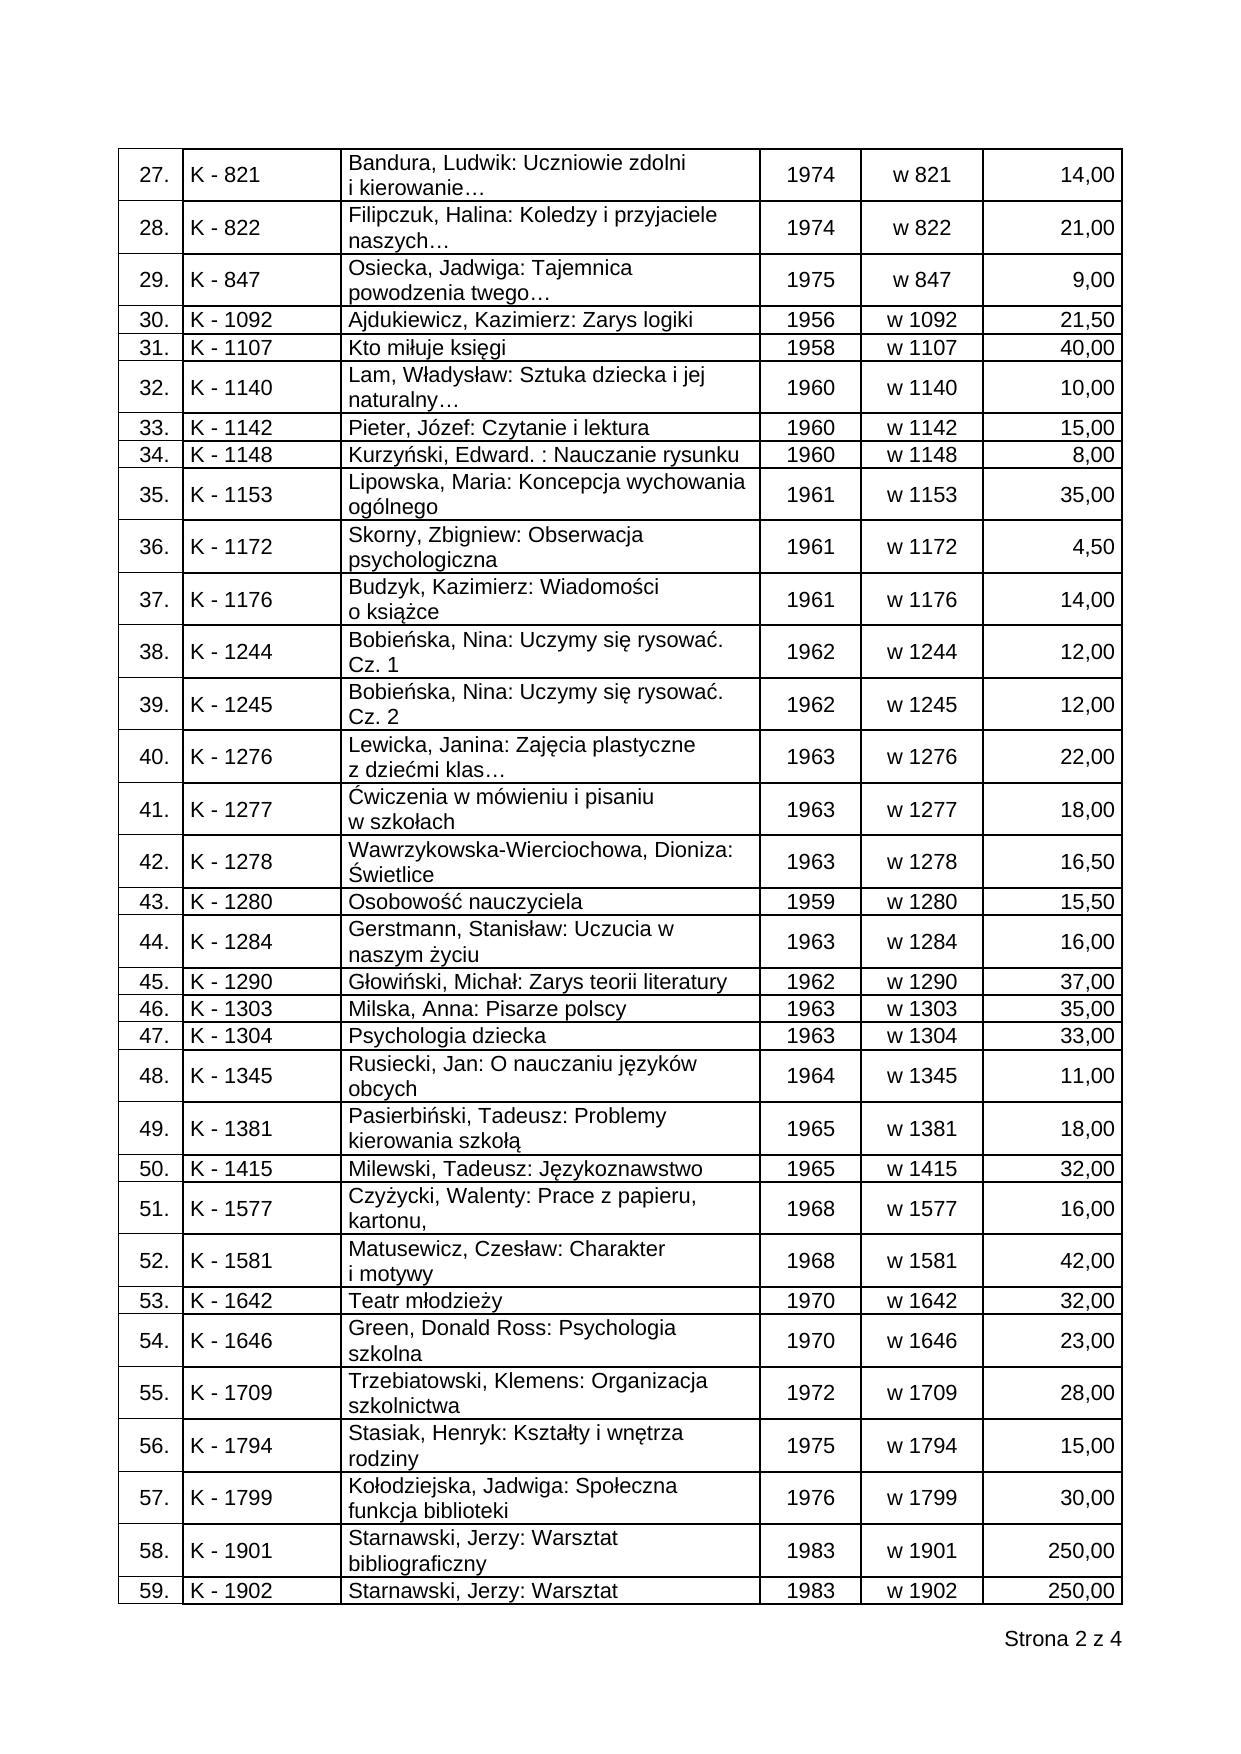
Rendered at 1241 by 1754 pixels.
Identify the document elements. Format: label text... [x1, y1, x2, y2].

table_cell w 1794 [862, 1420, 982, 1471]
table_cell 28,00 [984, 1368, 1121, 1418]
table_cell K - 1278 [184, 836, 340, 887]
table_cell K - 1901 [184, 1525, 340, 1576]
table_cell Kto miłuje księgi [342, 335, 759, 360]
table_cell 22,00 [984, 731, 1121, 782]
table_cell K - 821 [184, 150, 340, 200]
table_cell w 1577 [862, 1183, 982, 1233]
table_cell [119, 1367, 182, 1418]
table_cell 16,00 [984, 1183, 1121, 1233]
table_cell 1959 [761, 889, 860, 914]
table_cell Skorny, Zbigniew: Obserwacja psychologiczna [342, 521, 759, 572]
table_cell 40,00 [984, 335, 1121, 360]
table_cell 1964 [761, 1051, 860, 1101]
table_cell 21,00 [984, 202, 1121, 253]
table_cell 1983 [761, 1525, 860, 1576]
table_cell 16,00 [984, 916, 1121, 967]
table_cell K - 1381 [184, 1103, 340, 1153]
table_cell 1962 [761, 679, 860, 729]
table_cell [119, 1287, 182, 1313]
table_cell [119, 783, 182, 834]
table_cell w 1142 [862, 414, 982, 439]
table_cell [119, 625, 182, 677]
table_cell 1970 [761, 1315, 860, 1366]
table_cell Budzyk, Kazimierz: Wiadomości o książce [342, 574, 759, 624]
table_cell 1960 [761, 414, 860, 439]
table_cell Głowiński, Michał: Zarys teorii literatury [342, 969, 759, 994]
table_cell K - 1709 [184, 1368, 340, 1418]
table_cell 15,50 [984, 889, 1121, 914]
table_cell 1974 [761, 202, 860, 253]
table_cell 30,00 [984, 1473, 1121, 1523]
table_cell 1975 [761, 255, 860, 305]
table_cell Stasiak, Henryk: Kształty i wnętrza rodziny [342, 1420, 759, 1471]
table_cell w 1642 [862, 1288, 982, 1313]
table_cell w 1902 [862, 1578, 982, 1603]
table_cell [119, 915, 182, 967]
table_cell [119, 1314, 182, 1366]
table_cell w 1284 [862, 916, 982, 967]
table_cell 1961 [761, 574, 860, 624]
table_cell [119, 573, 182, 624]
table_cell K - 1303 [184, 996, 340, 1021]
table_cell w 1172 [862, 521, 982, 572]
table_cell 250,00 [984, 1525, 1121, 1576]
table_cell 1963 [761, 836, 860, 887]
table_cell Matusewicz, Czesław: Charakter i motywy [342, 1235, 759, 1286]
table_cell [119, 1524, 182, 1576]
table_cell [119, 468, 182, 519]
table_cell w 821 [862, 150, 982, 200]
table_cell K - 1107 [184, 335, 340, 360]
table_cell K - 1280 [184, 889, 340, 914]
table_cell w 822 [862, 202, 982, 253]
table_cell w 1303 [862, 996, 982, 1021]
table_cell Pieter, Józef: Czytanie i lektura [342, 414, 759, 439]
table_cell [119, 201, 182, 253]
table_cell [119, 413, 182, 439]
table_cell w 1345 [862, 1051, 982, 1101]
table_cell 37,00 [984, 969, 1121, 994]
table_cell 16,50 [984, 836, 1121, 887]
table_cell 21,50 [984, 307, 1121, 332]
table_cell 32,00 [984, 1156, 1121, 1181]
table_cell K - 847 [184, 255, 340, 305]
table_cell 12,00 [984, 679, 1121, 729]
table_cell [119, 361, 182, 412]
table_cell Gerstmann, Stanisław: Uczucia w naszym życiu [342, 916, 759, 967]
table_cell [119, 1102, 182, 1153]
table_cell w 1581 [862, 1235, 982, 1286]
table_cell Trzebiatowski, Klemens: Organizacja szkolnictwa [342, 1368, 759, 1418]
table_cell Bobieńska, Nina: Uczymy się rysować. Cz. 2 [342, 679, 759, 729]
table_cell K - 1642 [184, 1288, 340, 1313]
table_cell w 847 [862, 255, 982, 305]
table_cell 1962 [761, 626, 860, 677]
table_cell 1963 [761, 1023, 860, 1048]
table_cell 35,00 [984, 469, 1121, 519]
table_cell w 1276 [862, 731, 982, 782]
table_cell K - 1148 [184, 442, 340, 467]
table_cell w 1709 [862, 1368, 982, 1418]
table_cell 23,00 [984, 1315, 1121, 1366]
table_cell Milska, Anna: Pisarze polscy [342, 996, 759, 1021]
table_cell 1968 [761, 1183, 860, 1233]
table_cell w 1148 [862, 442, 982, 467]
table_cell Czyżycki, Walenty: Prace z papieru, kartonu, [342, 1183, 759, 1233]
table_cell [119, 995, 182, 1021]
table_cell K - 1415 [184, 1156, 340, 1181]
table_cell w 1415 [862, 1156, 982, 1181]
table_cell w 1278 [862, 836, 982, 887]
table_cell Teatr młodzieży [342, 1288, 759, 1313]
table_cell 9,00 [984, 255, 1121, 305]
table_cell w 1153 [862, 469, 982, 519]
table_cell Osiecka, Jadwiga: Tajemnica powodzenia twego… [342, 255, 759, 305]
table_cell w 1176 [862, 574, 982, 624]
table_cell 12,00 [984, 626, 1121, 677]
table_cell K - 1290 [184, 969, 340, 994]
table_cell 1963 [761, 996, 860, 1021]
table_cell 42,00 [984, 1235, 1121, 1286]
table_cell Milewski, Tadeusz: Językoznawstwo [342, 1156, 759, 1181]
table_cell Psychologia dziecka [342, 1023, 759, 1048]
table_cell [342, 1525, 759, 1576]
table_cell w 1280 [862, 889, 982, 914]
table_cell K - 1277 [184, 784, 340, 834]
table_cell 1976 [761, 1473, 860, 1523]
table_cell 15,00 [984, 1420, 1121, 1471]
table_cell 1983 [761, 1578, 860, 1603]
table_cell w 1646 [862, 1315, 982, 1366]
table_cell w 1140 [862, 362, 982, 412]
table_cell 11,00 [984, 1051, 1121, 1101]
table_cell K - 1244 [184, 626, 340, 677]
table_cell w 1092 [862, 307, 982, 332]
table_cell 1965 [761, 1156, 860, 1181]
table_cell Green, Donald Ross: Psychologia szkolna [342, 1315, 759, 1366]
table_cell 14,00 [984, 574, 1121, 624]
table_cell [119, 306, 182, 332]
table_cell [119, 1419, 182, 1471]
table_cell Kurzyński, Edward. : Nauczanie rysunku [342, 442, 759, 467]
table_cell K - 1140 [184, 362, 340, 412]
table_cell 10,00 [984, 362, 1121, 412]
table_cell [119, 730, 182, 782]
table_cell [119, 1050, 182, 1101]
table_cell Pasierbiński, Tadeusz: Problemy kierowania szkołą [342, 1103, 759, 1153]
table_cell Bandura, Ludwik: Uczniowie zdolni i kierowanie… [342, 150, 759, 200]
table_cell [119, 1022, 182, 1048]
table_cell [119, 1155, 182, 1181]
table_cell Osobowość nauczyciela [342, 889, 759, 914]
table_cell 1972 [761, 1368, 860, 1418]
table_cell 1963 [761, 916, 860, 967]
table_cell 33,00 [984, 1023, 1121, 1048]
table_cell K - 1345 [184, 1051, 340, 1101]
table_cell 1968 [761, 1235, 860, 1286]
table_cell 15,00 [984, 414, 1121, 439]
table_cell Bobieńska, Nina: Uczymy się rysować. Cz. 1 [342, 626, 759, 677]
table_cell Wawrzykowska-Wierciochowa, Dioniza: Świetlice [342, 836, 759, 887]
table_cell Lewicka, Janina: Zajęcia plastyczne z dziećmi klas… [342, 731, 759, 782]
table_cell [119, 835, 182, 887]
table_cell K - 1176 [184, 574, 340, 624]
table_cell K - 1581 [184, 1235, 340, 1286]
table_cell [119, 520, 182, 572]
table_cell 1958 [761, 335, 860, 360]
table_cell 1960 [761, 442, 860, 467]
table_cell Lam, Władysław: Sztuka dziecka i jej naturalny… [342, 362, 759, 412]
table_cell K - 1276 [184, 731, 340, 782]
table_cell w 1277 [862, 784, 982, 834]
table_cell K - 1646 [184, 1315, 340, 1366]
table_cell K - 1245 [184, 679, 340, 729]
table_cell K - 1284 [184, 916, 340, 967]
table_cell K - 1577 [184, 1183, 340, 1233]
table_cell [119, 1182, 182, 1233]
table_cell [119, 1234, 182, 1286]
table_cell 35,00 [984, 996, 1121, 1021]
table_cell [119, 254, 182, 305]
table_cell 1963 [761, 784, 860, 834]
table_cell 1961 [761, 469, 860, 519]
table_cell 1956 [761, 307, 860, 332]
table_cell [119, 678, 182, 729]
table_cell Lipowska, Maria: Koncepcja wychowania ogólnego [342, 469, 759, 519]
table_cell K - 1172 [184, 521, 340, 572]
table_cell 1960 [761, 362, 860, 412]
table_cell 8,00 [984, 442, 1121, 467]
table_cell K - 1902 [184, 1578, 340, 1603]
table_cell 1975 [761, 1420, 860, 1471]
table_cell w 1799 [862, 1473, 982, 1523]
table_cell 14,00 [984, 150, 1121, 200]
table_cell Ajdukiewicz, Kazimierz: Zarys logiki [342, 307, 759, 332]
table_cell Filipczuk, Halina: Koledzy i przyjaciele naszych… [342, 202, 759, 253]
table_cell 1970 [761, 1288, 860, 1313]
table_cell 1961 [761, 521, 860, 572]
table_cell [119, 888, 182, 914]
table_cell K - 822 [184, 202, 340, 253]
table_cell K - 1153 [184, 469, 340, 519]
table_cell K - 1304 [184, 1023, 340, 1048]
table_cell 32,00 [984, 1288, 1121, 1313]
table_cell [119, 1577, 182, 1603]
table_cell 1965 [761, 1103, 860, 1153]
table_cell [119, 441, 182, 467]
table_cell 18,00 [984, 1103, 1121, 1153]
table_cell 1962 [761, 969, 860, 994]
table_cell w 1245 [862, 679, 982, 729]
table_cell w 1244 [862, 626, 982, 677]
table_cell w 1304 [862, 1023, 982, 1048]
table_cell w 1107 [862, 335, 982, 360]
table_cell [119, 968, 182, 994]
table_cell w 1901 [862, 1525, 982, 1576]
table_cell [119, 149, 182, 200]
table_cell 1974 [761, 150, 860, 200]
table_cell w 1290 [862, 969, 982, 994]
table_cell K - 1794 [184, 1420, 340, 1471]
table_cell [342, 1578, 759, 1603]
table_cell K - 1142 [184, 414, 340, 439]
table_cell 1963 [761, 731, 860, 782]
table_cell Ćwiczenia w mówieniu i pisaniu w szkołach [342, 784, 759, 834]
table_cell Rusiecki, Jan: O nauczaniu języków obcych [342, 1051, 759, 1101]
table_cell [119, 1472, 182, 1523]
table_cell 18,00 [984, 784, 1121, 834]
table_cell 250,00 [984, 1578, 1121, 1603]
table_cell w 1381 [862, 1103, 982, 1153]
table_cell K - 1799 [184, 1473, 340, 1523]
table_cell K - 1092 [184, 307, 340, 332]
table_cell 4,50 [984, 521, 1121, 572]
table_cell Kołodziejska, Jadwiga: Społeczna funkcja biblioteki [342, 1473, 759, 1523]
table_cell [119, 334, 182, 360]
